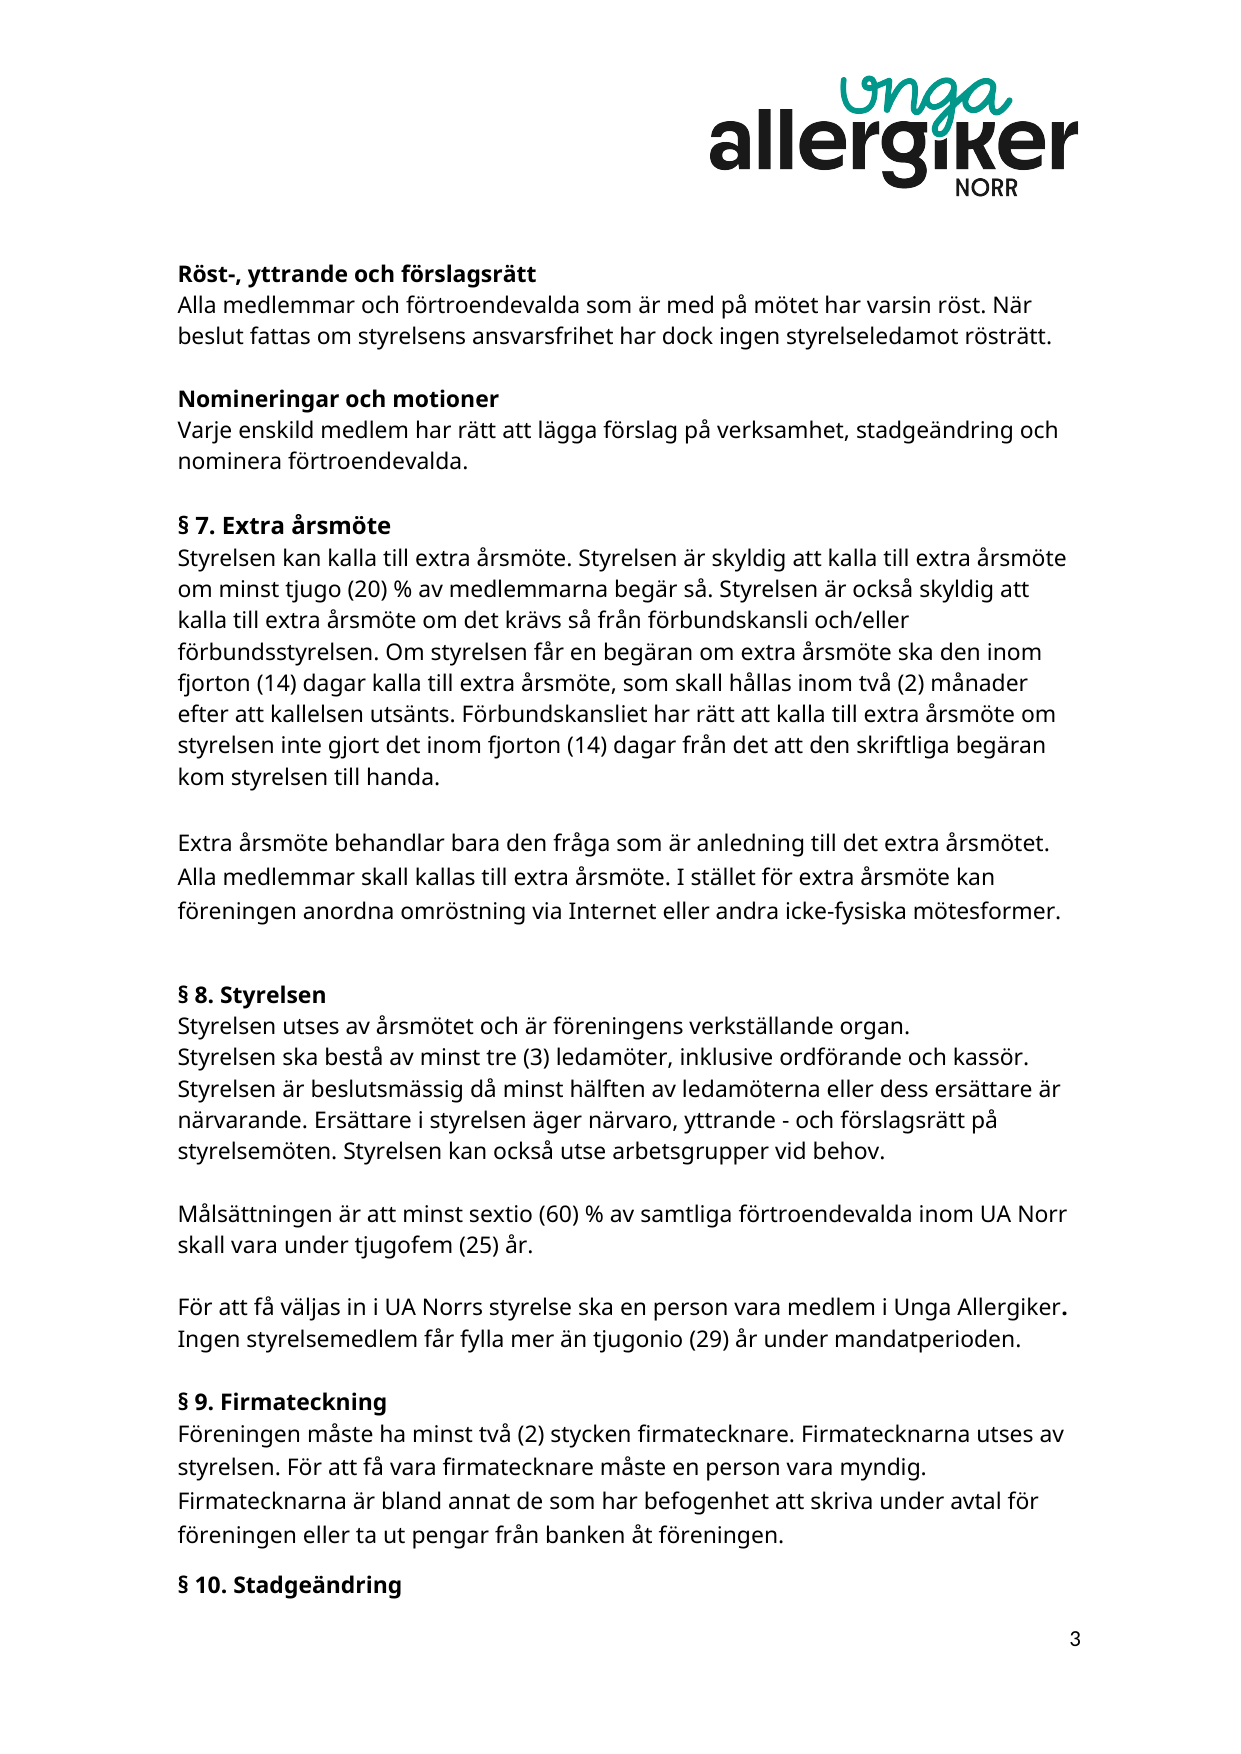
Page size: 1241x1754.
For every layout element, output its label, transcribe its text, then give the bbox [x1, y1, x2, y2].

text § 9. Firmateckning [177, 1386, 1081, 1418]
text Styrelsen utses av årsmötet och är föreningens verkställande organ. [177, 1010, 1081, 1041]
text Röst-, yttrande och förslagsrätt [177, 258, 1081, 289]
text Styrelsen ska bestå av minst tre (3) ledamöter, inklusive ordförande och kassör. Styrelsen är beslutsmässig då minst hälften av ledamöterna eller dess ersättare är närvarande. Ersättare i styrelsen äger närvaro, yttrande - och förslagsrätt på styrelsemöten. Styrelsen kan också utse arbetsgrupper vid behov. [177, 1041, 1081, 1166]
text Föreningen måste ha minst två (2) stycken firmatecknare. Firmatecknarna utses av styrelsen. För att få vara firmatecknare måste en person vara myndig. Firmatecknarna är bland annat de som har befogenhet att skriva under avtal för föreningen eller ta ut pengar från banken åt föreningen. [177, 1418, 1081, 1550]
text Styrelsen kan kalla till extra årsmöte. Styrelsen är skyldig att kalla till extra årsmöte om minst tjugo (20) % av medlemmarna begär så. Styrelsen är också skyldig att kalla till extra årsmöte om det krävs så från förbundskansli och/eller förbundsstyrelsen. Om styrelsen får en begäran om extra årsmöte ska den inom fjorton (14) dagar kalla till extra årsmöte, som skall hållas inom två (2) månader efter att kallelsen utsänts. Förbundskansliet har rätt att kalla till extra årsmöte om styrelsen inte gjort det inom fjorton (14) dagar från det att den skriftliga begäran kom styrelsen till handa. [177, 542, 1081, 792]
text Alla medlemmar och förtroendevalda som är med på mötet har varsin röst. När beslut fattas om styrelsens ansvarsfrihet har dock ingen styrelseledamot rösträtt. [177, 289, 1081, 351]
picture [707, 73, 1081, 199]
text Nomineringar och motioner [177, 383, 1081, 414]
text § 8. Styrelsen [177, 979, 1081, 1010]
text Varje enskild medlem har rätt att lägga förslag på verksamhet, stadgeändring och nominera förtroendevalda. [177, 414, 1081, 476]
text § 10. Stadgeändring [177, 1569, 1081, 1601]
text § 7. Extra årsmöte [177, 509, 1081, 542]
text För att få väljas in i UA Norrs styrelse ska en person vara medlem i Unga Allergiker. Ingen styrelsemedlem får fylla mer än tjugonio (29) år under mandatperioden. [177, 1291, 1081, 1354]
text Målsättningen är att minst sextio (60) % av samtliga förtroendevalda inom UA Norr skall vara under tjugofem (25) år. [177, 1197, 1081, 1260]
subtitle Extra årsmöte behandlar bara den fråga som är anledning till det extra årsmötet. Alla medlemmar skall kallas till extra årsmöte. I stället för extra årsmöte kan föreningen anordna omröstning via Internet eller andra icke-fysiska mötesformer. [177, 827, 1081, 926]
